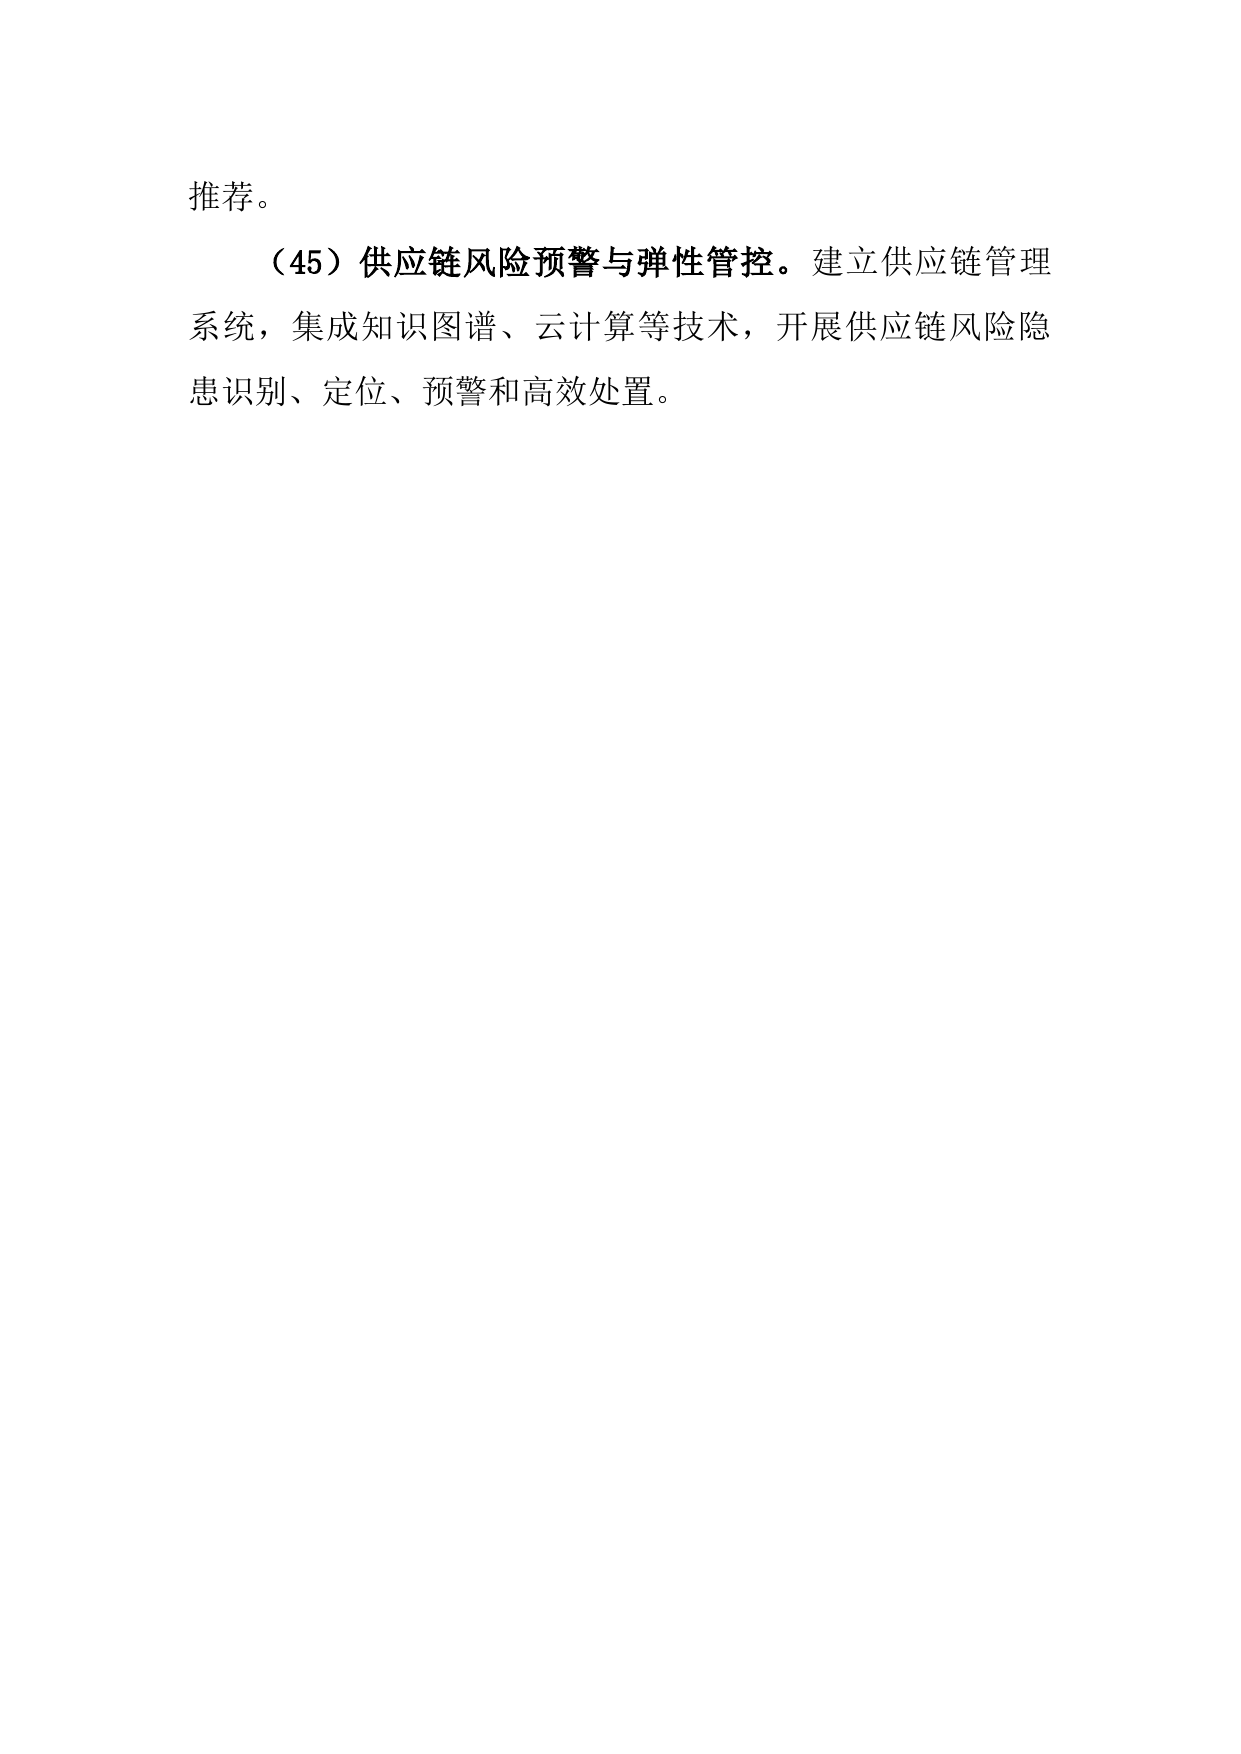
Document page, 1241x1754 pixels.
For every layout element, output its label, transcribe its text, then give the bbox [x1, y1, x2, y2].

text （45）供应链风险预警与弹性管控。建立供应链管理系统，集成知识图谱、云计算等技术，开展供应链风险隐患识别、定位、预警和高效处置。 [187, 227, 1053, 422]
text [187, 162, 1053, 227]
